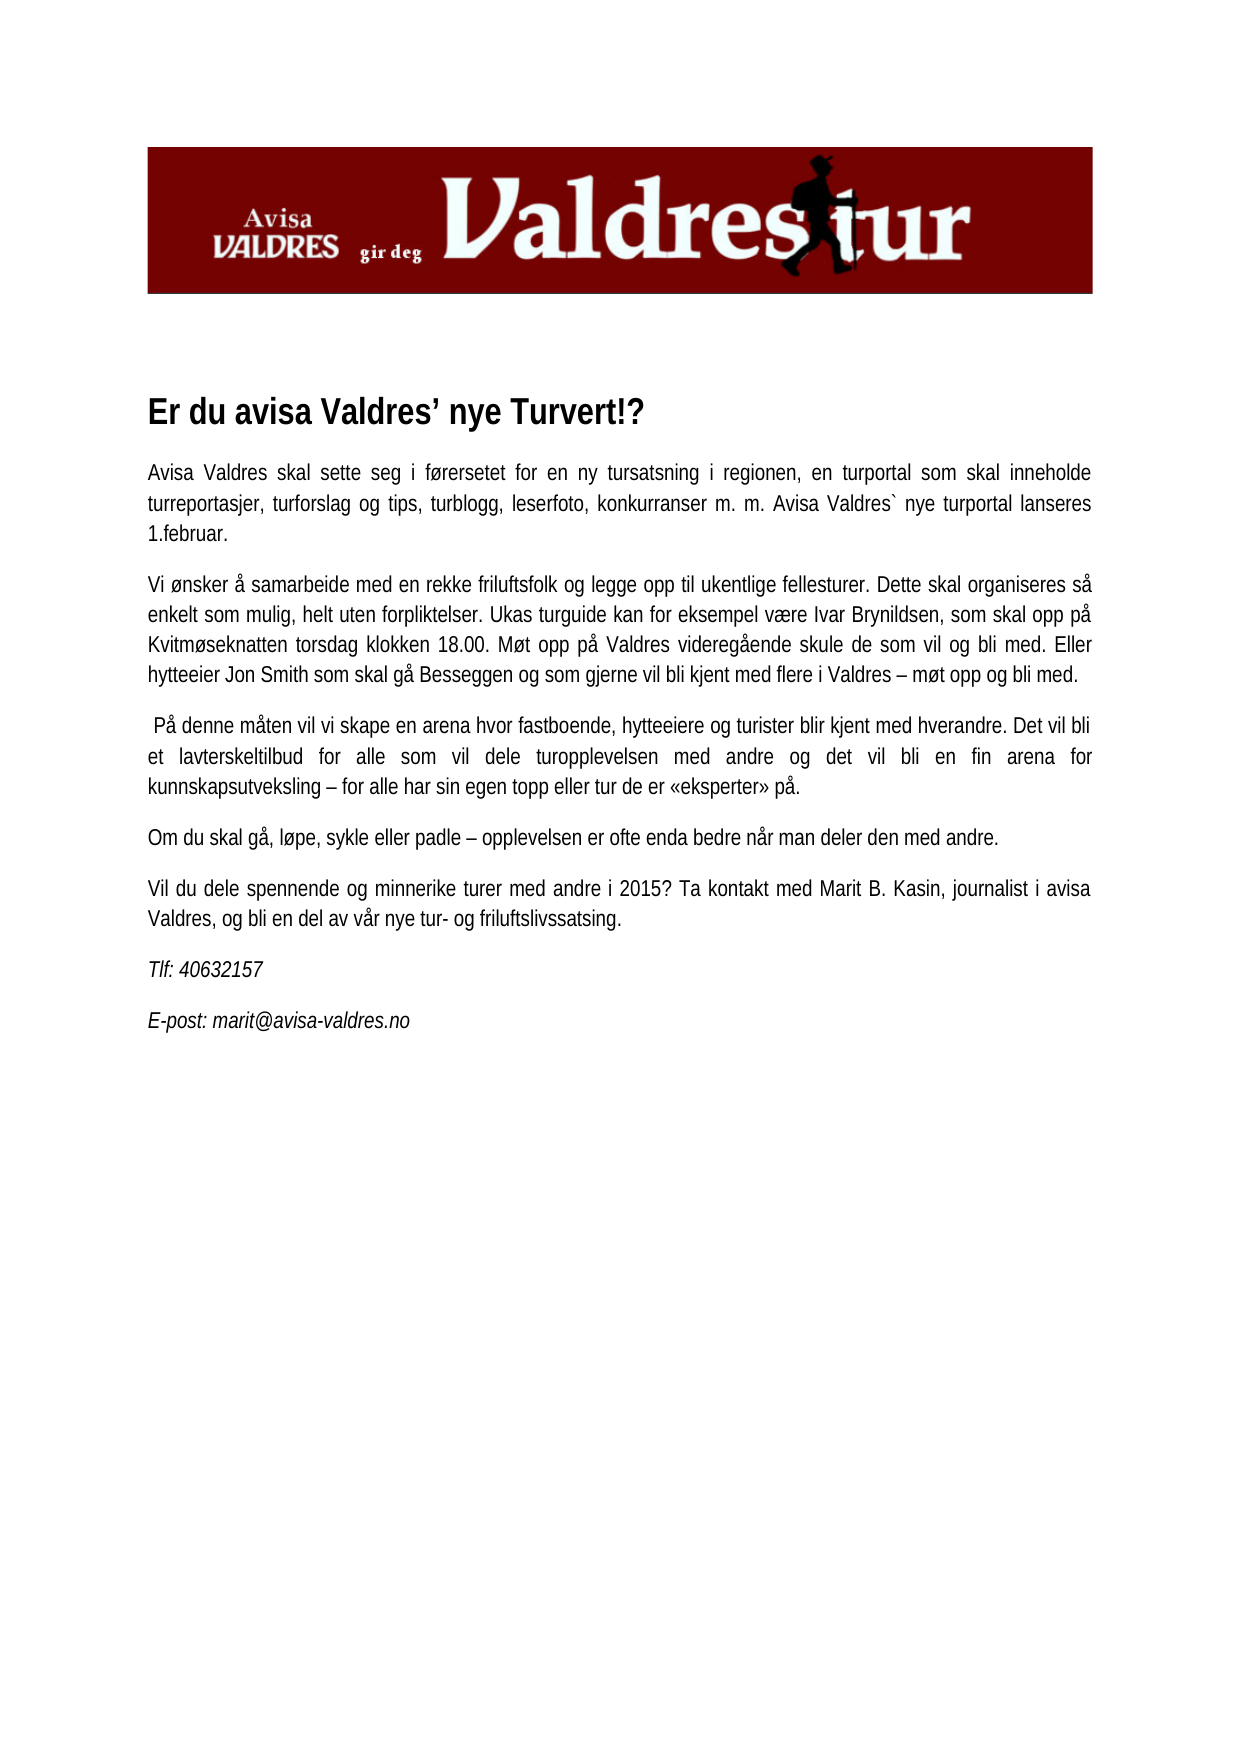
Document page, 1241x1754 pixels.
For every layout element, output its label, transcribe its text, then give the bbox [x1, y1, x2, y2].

text På denne måten vil vi skape en arena hvor fastboende, hytteeiere og turister blir kjent med hverandre. Det vil bli et lavterskeltilbud for alle som vil dele turopplevelsen med andre og det vil bli en fin arena for kunnskapsutveksling – for alle har sin egen topp eller tur de er «eksperter» på. [148, 712, 1093, 799]
text Vi ønsker å samarbeide med en rekke friluftsfolk og legge opp til ukentlige fellesturer. Dette skal organiseres så enkelt som mulig, helt uten forpliktelser. Ukas turguide kan for eksempel være Ivar Brynildsen, som skal opp på Kvitmøseknatten torsdag klokken 18.00. Møt opp på Valdres videregående skule de som vil og bli med. Eller hytteeier Jon Smith som skal gå Besseggen og som gjerne vil bli kjent med flere i Valdres – møt opp og bli med. [148, 571, 1093, 688]
text Vil du dele spennende og minnerike turer med andre i 2015? Ta kontakt med Marit B. Kasin, journalist i avisa Valdres, og bli en del av vår nye tur- og friluftslivssatsing. [148, 875, 1093, 931]
text Om du skal gå, løpe, sykle eller padle – opplevelsen er ofte enda bedre når man deler den med andre. [148, 824, 1093, 850]
text Er du avisa Valdres’ nye Turvert!? [148, 389, 1093, 432]
text Avisa Valdres skal sette seg i førersetet for en ny tursatsning i regionen, en turportal som skal inneholde turreportasjer, turforslag og tips, turblogg, leserfoto, konkurranser m. m. Avisa Valdres` nye turportal lanseres 1.februar. [148, 459, 1093, 546]
text Tlf: 40632157 [148, 956, 1093, 982]
picture [147, 147, 1093, 294]
text E-post: marit@avisa-valdres.no [148, 1007, 1093, 1033]
